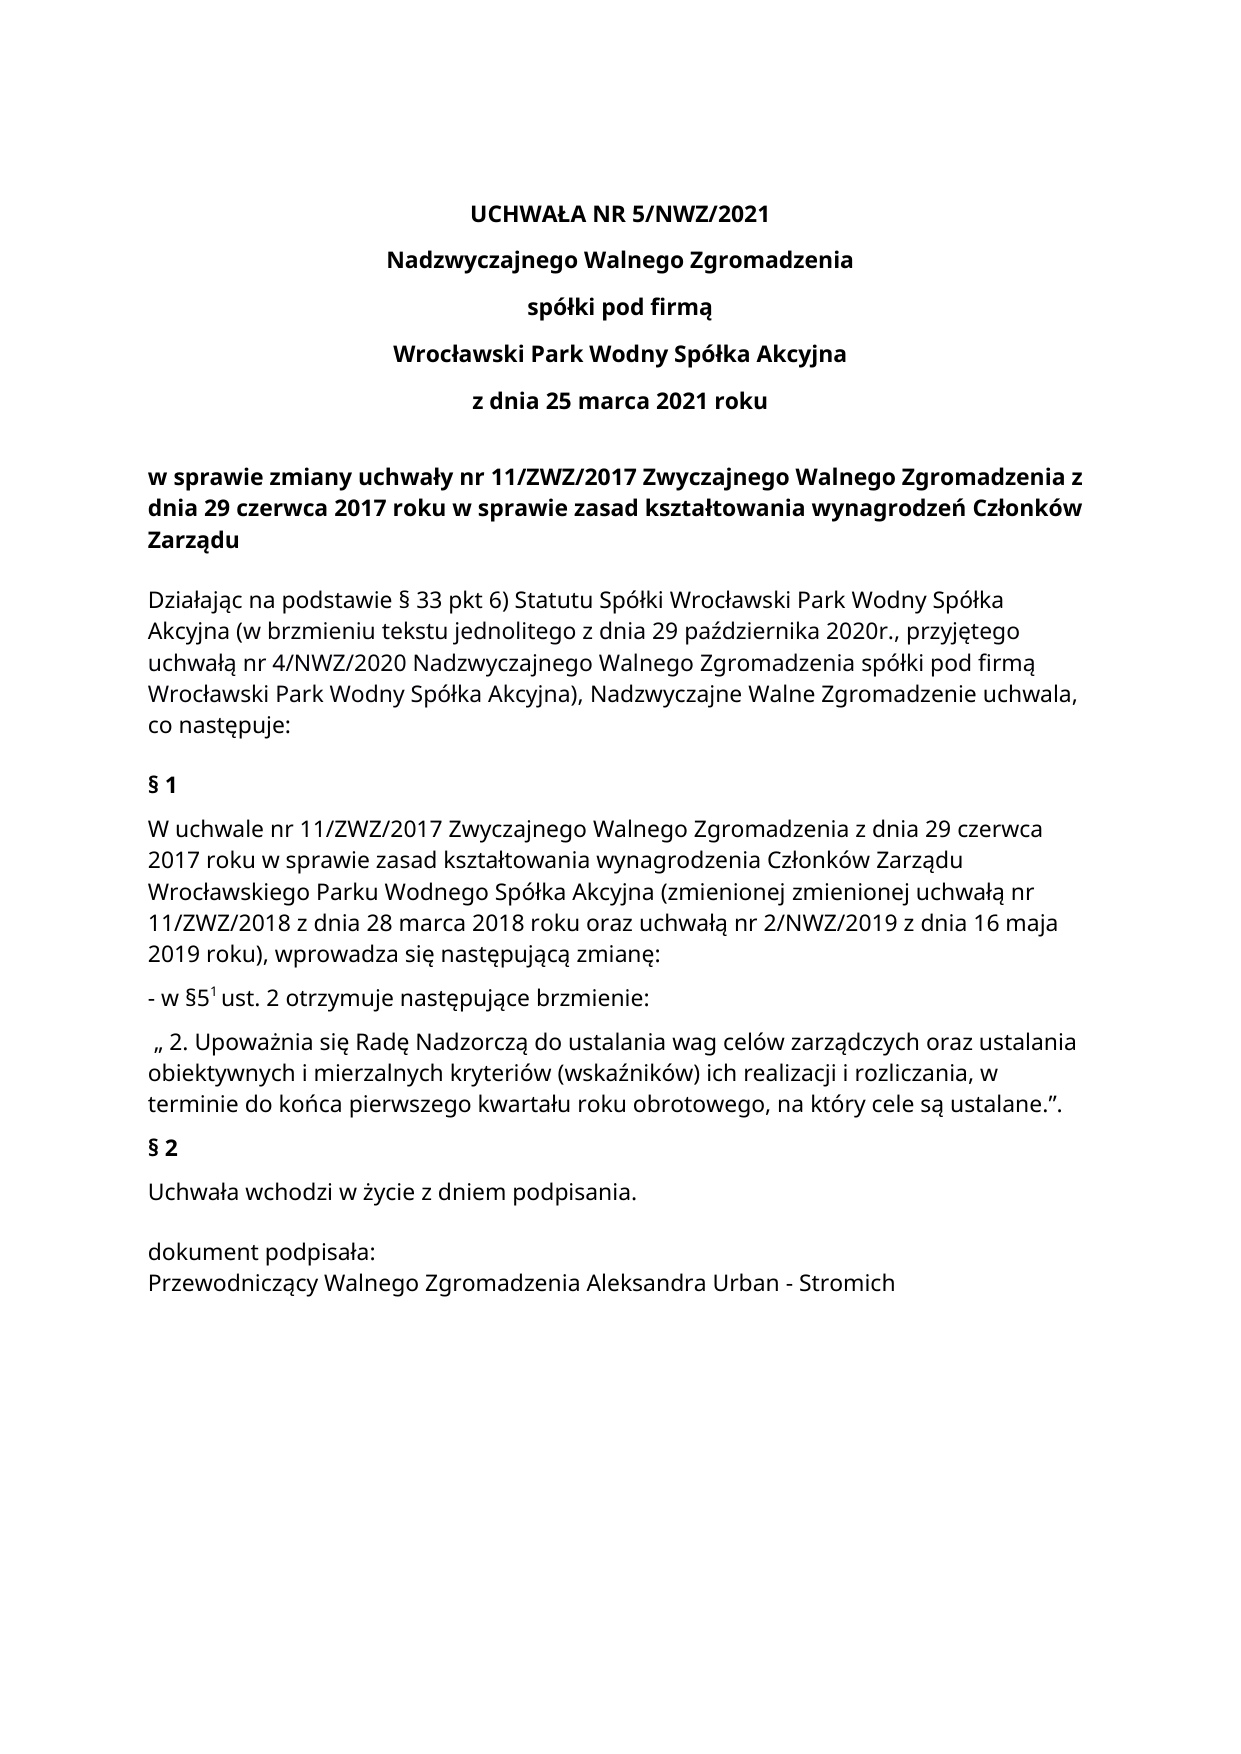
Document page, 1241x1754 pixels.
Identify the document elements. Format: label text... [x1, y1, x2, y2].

subtitle Nadzwyczajnego Walnego Zgromadzenia [148, 244, 1093, 276]
text § 1 [148, 769, 1093, 801]
text - w §51 ust. 2 otrzymuje następujące brzmienie: [148, 982, 1093, 1013]
text dokument podpisała: [148, 1236, 1093, 1267]
subtitle z dnia 25 marca 2021 roku [148, 385, 1093, 416]
text W uchwale nr 11/ZWZ/2017 Zwyczajnego Walnego Zgromadzenia z dnia 29 czerwca 2017 roku w sprawie zasad kształtowania wynagrodzenia Członków Zarządu Wrocławskiego Parku Wodnego Spółka Akcyjna (zmienionej zmienionej uchwałą nr 11/ZWZ/2018 z dnia 28 marca 2018 roku oraz uchwałą nr 2/NWZ/2019 z dnia 16 maja 2019 roku), wprowadza się następującą zmianę: [148, 813, 1093, 969]
text „ 2. Upoważnia się Radę Nadzorczą do ustalania wag celów zarządczych oraz ustalania obiektywnych i mierzalnych kryteriów (wskaźników) ich realizacji i rozliczania, w terminie do końca pierwszego kwartału roku obrotowego, na który cele są ustalane.”. [148, 1026, 1093, 1119]
text Działając na podstawie § 33 pkt 6) Statutu Spółki Wrocławski Park Wodny Spółka Akcyjna (w brzmieniu tekstu jednolitego z dnia 29 października 2020r., przyjętego uchwałą nr 4/NWZ/2020 Nadzwyczajnego Walnego Zgromadzenia spółki pod firmą Wrocławski Park Wodny Spółka Akcyjna), Nadzwyczajne Walne Zgromadzenie uchwala, co następuje: [148, 584, 1093, 740]
subtitle Wrocławski Park Wodny Spółka Akcyjna [148, 338, 1093, 369]
text w sprawie zmiany uchwały nr 11/ZWZ/2017 Zwyczajnego Walnego Zgromadzenia z dnia 29 czerwca 2017 roku w sprawie zasad kształtowania wynagrodzeń Członków Zarządu [148, 461, 1093, 555]
subtitle UCHWAŁA NR 5/NWZ/2021 [148, 198, 1093, 229]
text Uchwała wchodzi w życie z dniem podpisania. [148, 1176, 1093, 1207]
text § 2 [148, 1132, 1093, 1163]
text Przewodniczący Walnego Zgromadzenia Aleksandra Urban - Stromich [148, 1267, 1093, 1299]
subtitle spółki pod firmą [148, 291, 1093, 323]
